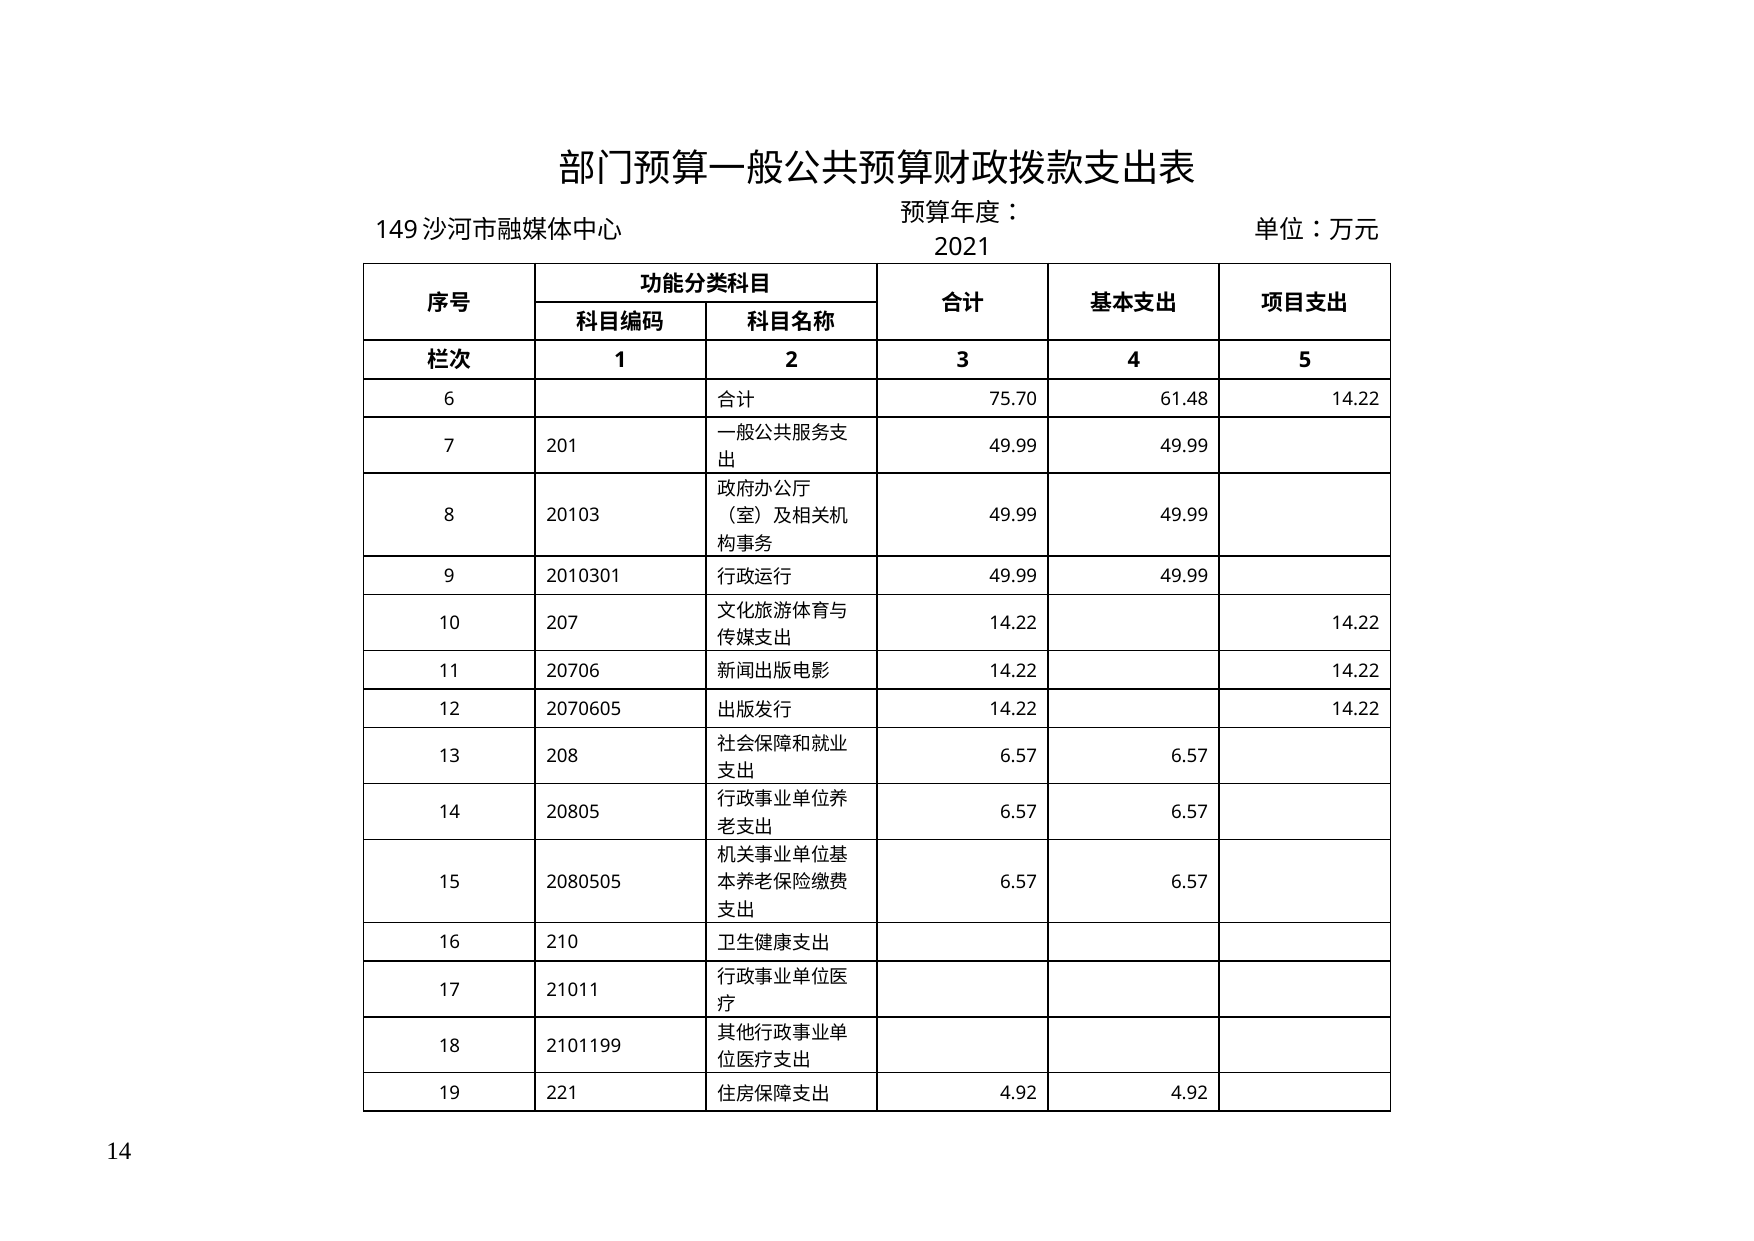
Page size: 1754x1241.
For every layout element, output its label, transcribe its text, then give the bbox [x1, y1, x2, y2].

table_cell 61.48 [1049, 380, 1218, 416]
table_cell [1220, 784, 1390, 838]
table_cell [1049, 923, 1218, 960]
table_cell 14.22 [1220, 595, 1390, 650]
table_cell [1049, 651, 1218, 688]
table_cell [1049, 595, 1218, 650]
table_cell 6.57 [1049, 728, 1218, 782]
table_cell 6.57 [1049, 784, 1218, 838]
table_cell [878, 1018, 1047, 1072]
table_cell 49.99 [878, 557, 1047, 594]
table_cell 49.99 [878, 474, 1047, 555]
table_cell 其他行政事业单位医疗支出 [707, 1018, 876, 1072]
table_cell 49.99 [1049, 474, 1218, 555]
table_cell 10 [364, 595, 534, 650]
table_cell 21011 [536, 962, 705, 1016]
table_cell 14.22 [1220, 690, 1390, 727]
table_cell [1220, 474, 1390, 555]
table_cell [878, 962, 1047, 1016]
table_cell 14.22 [878, 651, 1047, 688]
table_cell [1220, 962, 1390, 1016]
table_cell 6.57 [878, 728, 1047, 782]
table_cell 14.22 [878, 595, 1047, 650]
table_cell 14.22 [1220, 380, 1390, 416]
table_cell 机关事业单位基本养老保险缴费支出 [707, 840, 876, 922]
table_cell 49.99 [878, 418, 1047, 472]
table_header 单位：万元 [1049, 195, 1390, 262]
table_cell 社会保障和就业支出 [707, 728, 876, 782]
table_cell 7 [364, 418, 534, 472]
table_cell [1220, 728, 1390, 782]
table_cell 17 [364, 962, 534, 1016]
table_cell [1220, 923, 1390, 960]
table_cell 19 [364, 1073, 534, 1110]
table_cell [1049, 962, 1218, 1016]
table_cell 20805 [536, 784, 705, 838]
table_cell 新闻出版电影 [707, 651, 876, 688]
table_cell [1049, 690, 1218, 727]
table_cell 11 [364, 651, 534, 688]
table_header 预算年度：2021 [878, 195, 1047, 262]
table_cell 18 [364, 1018, 534, 1072]
table_cell 75.70 [878, 380, 1047, 416]
table_cell 行政事业单位养老支出 [707, 784, 876, 838]
table_cell 栏次 [364, 341, 534, 378]
text 部门预算一般公共预算财政拨款支出表 [106, 142, 1648, 193]
table_cell 2101199 [536, 1018, 705, 1072]
table_cell [878, 923, 1047, 960]
table_cell [1220, 418, 1390, 472]
table_cell [1220, 1073, 1390, 1110]
table_cell 项目支出 [1220, 264, 1390, 339]
table_header 149沙河市融媒体中心 [364, 195, 876, 262]
table_cell 科目名称 [707, 303, 876, 339]
table_cell 16 [364, 923, 534, 960]
table_cell [1049, 1018, 1218, 1072]
table_cell 1 [536, 341, 705, 378]
table_cell 14.22 [1220, 651, 1390, 688]
table_cell [1220, 1018, 1390, 1072]
table_cell 行政事业单位医疗 [707, 962, 876, 1016]
table_cell 20103 [536, 474, 705, 555]
table_cell 政府办公厅（室）及相关机构事务 [707, 474, 876, 555]
table_cell 行政运行 [707, 557, 876, 594]
table_cell 6.57 [878, 840, 1047, 922]
table_cell 6.57 [878, 784, 1047, 838]
table_cell 2 [707, 341, 876, 378]
table_cell 20706 [536, 651, 705, 688]
table_cell 卫生健康支出 [707, 923, 876, 960]
table_cell 出版发行 [707, 690, 876, 727]
table_cell 49.99 [1049, 557, 1218, 594]
table_cell 合计 [878, 264, 1047, 339]
table_cell 6.57 [1049, 840, 1218, 922]
table_cell 14.22 [878, 690, 1047, 727]
table_cell 201 [536, 418, 705, 472]
table_cell 8 [364, 474, 534, 555]
table_cell 207 [536, 595, 705, 650]
table_cell [1220, 557, 1390, 594]
table_cell 功能分类科目 [536, 264, 876, 301]
table_cell 12 [364, 690, 534, 727]
table_cell 4.92 [1049, 1073, 1218, 1110]
table_cell 210 [536, 923, 705, 960]
table_cell [536, 380, 705, 416]
table_cell 基本支出 [1049, 264, 1218, 339]
table_cell 一般公共服务支出 [707, 418, 876, 472]
table_cell 2010301 [536, 557, 705, 594]
table_cell 序号 [364, 264, 534, 339]
table_cell 14 [364, 784, 534, 838]
table_cell 221 [536, 1073, 705, 1110]
table_cell 15 [364, 840, 534, 922]
table_cell 3 [878, 341, 1047, 378]
table_cell 4.92 [878, 1073, 1047, 1110]
table_cell 文化旅游体育与传媒支出 [707, 595, 876, 650]
table_cell 合计 [707, 380, 876, 416]
table_cell 13 [364, 728, 534, 782]
table_cell 科目编码 [536, 303, 705, 339]
table_cell 6 [364, 380, 534, 416]
table_cell 208 [536, 728, 705, 782]
table_cell 49.99 [1049, 418, 1218, 472]
table_cell 2070605 [536, 690, 705, 727]
table_cell 4 [1049, 341, 1218, 378]
table_cell [1220, 840, 1390, 922]
table_cell 2080505 [536, 840, 705, 922]
table_cell 9 [364, 557, 534, 594]
table_cell 5 [1220, 341, 1390, 378]
table_cell 住房保障支出 [707, 1073, 876, 1110]
